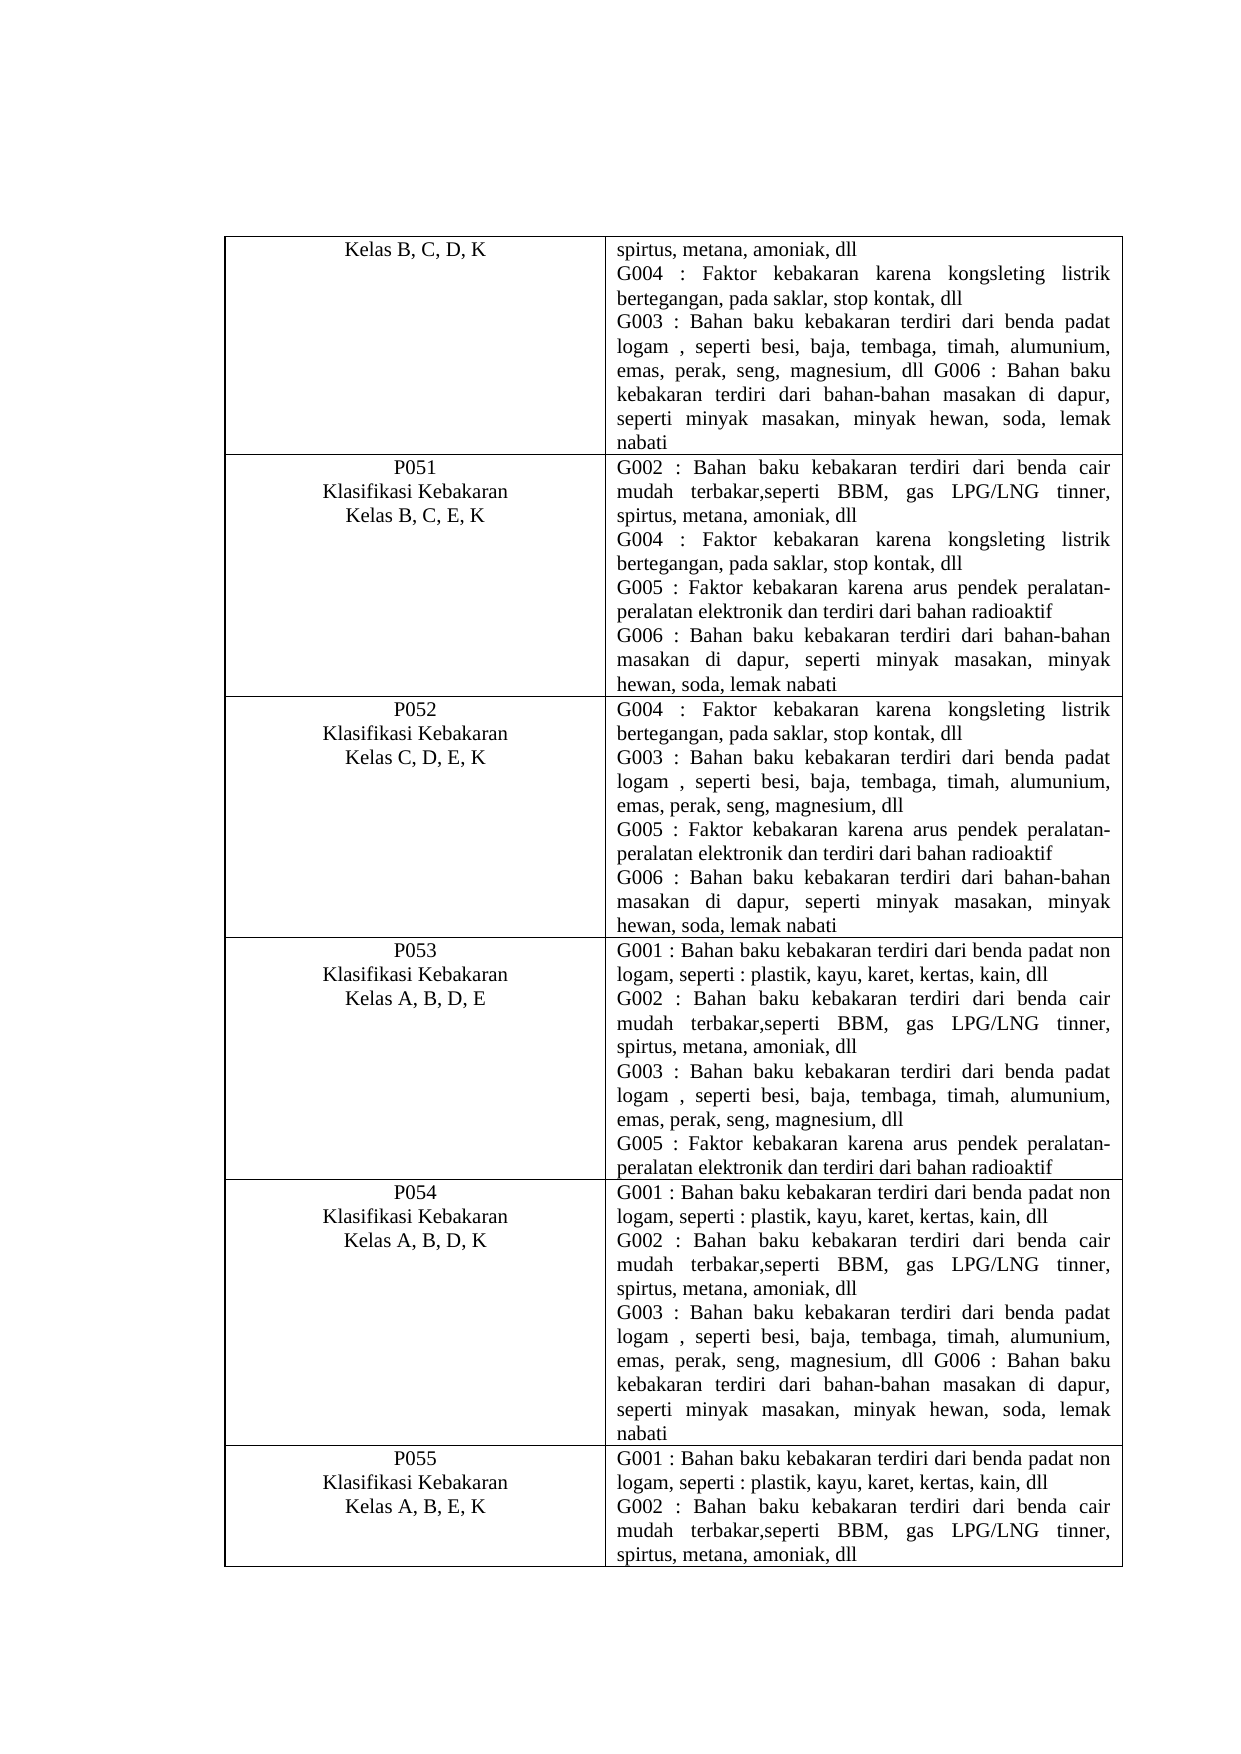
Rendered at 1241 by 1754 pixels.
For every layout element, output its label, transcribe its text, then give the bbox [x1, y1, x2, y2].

table_cell G002 : Bahan baku kebakaran terdiri dari benda cair mudah terbakar,seperti BBM, gas LPG/LNG tinner, spirtus, metana, amoniak, dll G004 : Faktor kebakaran karena kongsleting listrik bertegangan, pada saklar, stop kontak, dll G005 : Faktor kebakaran karena arus pendek peralatan-peralatan elektronik dan terdiri dari bahan radioaktif G006 : Bahan baku kebakaran terdiri dari bahan-bahan masakan di dapur, seperti minyak masakan, minyak hewan, soda, lemak nabati [606, 455, 1122, 696]
table_cell P051 Klasifikasi Kebakaran Kelas B, C, E, K [226, 455, 605, 696]
table_cell G001 : Bahan baku kebakaran terdiri dari benda padat non logam, seperti : plastik, kayu, karet, kertas, kain, dll G002 : Bahan baku kebakaran terdiri dari benda cair mudah terbakar,seperti BBM, gas LPG/LNG tinner, spirtus, metana, amoniak, dll G003 : Bahan baku kebakaran terdiri dari benda padat logam , seperti besi, baja, tembaga, timah, alumunium, emas, perak, seng, magnesium, dll G006 : Bahan baku kebakaran terdiri dari bahan-bahan masakan di dapur, seperti minyak masakan, minyak hewan, soda, lemak nabati [606, 1180, 1122, 1444]
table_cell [226, 1446, 605, 1566]
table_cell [226, 237, 605, 454]
table_cell G001 : Bahan baku kebakaran terdiri dari benda padat non logam, seperti : plastik, kayu, karet, kertas, kain, dll G002 : Bahan baku kebakaran terdiri dari benda cair mudah terbakar,seperti BBM, gas LPG/LNG tinner, spirtus, metana, amoniak, dll G003 : Bahan baku kebakaran terdiri dari benda padat logam , seperti besi, baja, tembaga, timah, alumunium, emas, perak, seng, magnesium, dll G005 : Faktor kebakaran karena arus pendek peralatan-peralatan elektronik dan terdiri dari bahan radioaktif [606, 938, 1122, 1179]
table_cell P054 Klasifikasi Kebakaran Kelas A, B, D, K [226, 1180, 605, 1444]
table_cell P052 Klasifikasi Kebakaran Kelas C, D, E, K [226, 697, 605, 937]
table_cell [606, 1446, 1122, 1566]
table_cell P053 Klasifikasi Kebakaran Kelas A, B, D, E [226, 938, 605, 1179]
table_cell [606, 237, 1122, 454]
table_cell G004 : Faktor kebakaran karena kongsleting listrik bertegangan, pada saklar, stop kontak, dll G003 : Bahan baku kebakaran terdiri dari benda padat logam , seperti besi, baja, tembaga, timah, alumunium, emas, perak, seng, magnesium, dll G005 : Faktor kebakaran karena arus pendek peralatan-peralatan elektronik dan terdiri dari bahan radioaktif G006 : Bahan baku kebakaran terdiri dari bahan-bahan masakan di dapur, seperti minyak masakan, minyak hewan, soda, lemak nabati [606, 697, 1122, 937]
